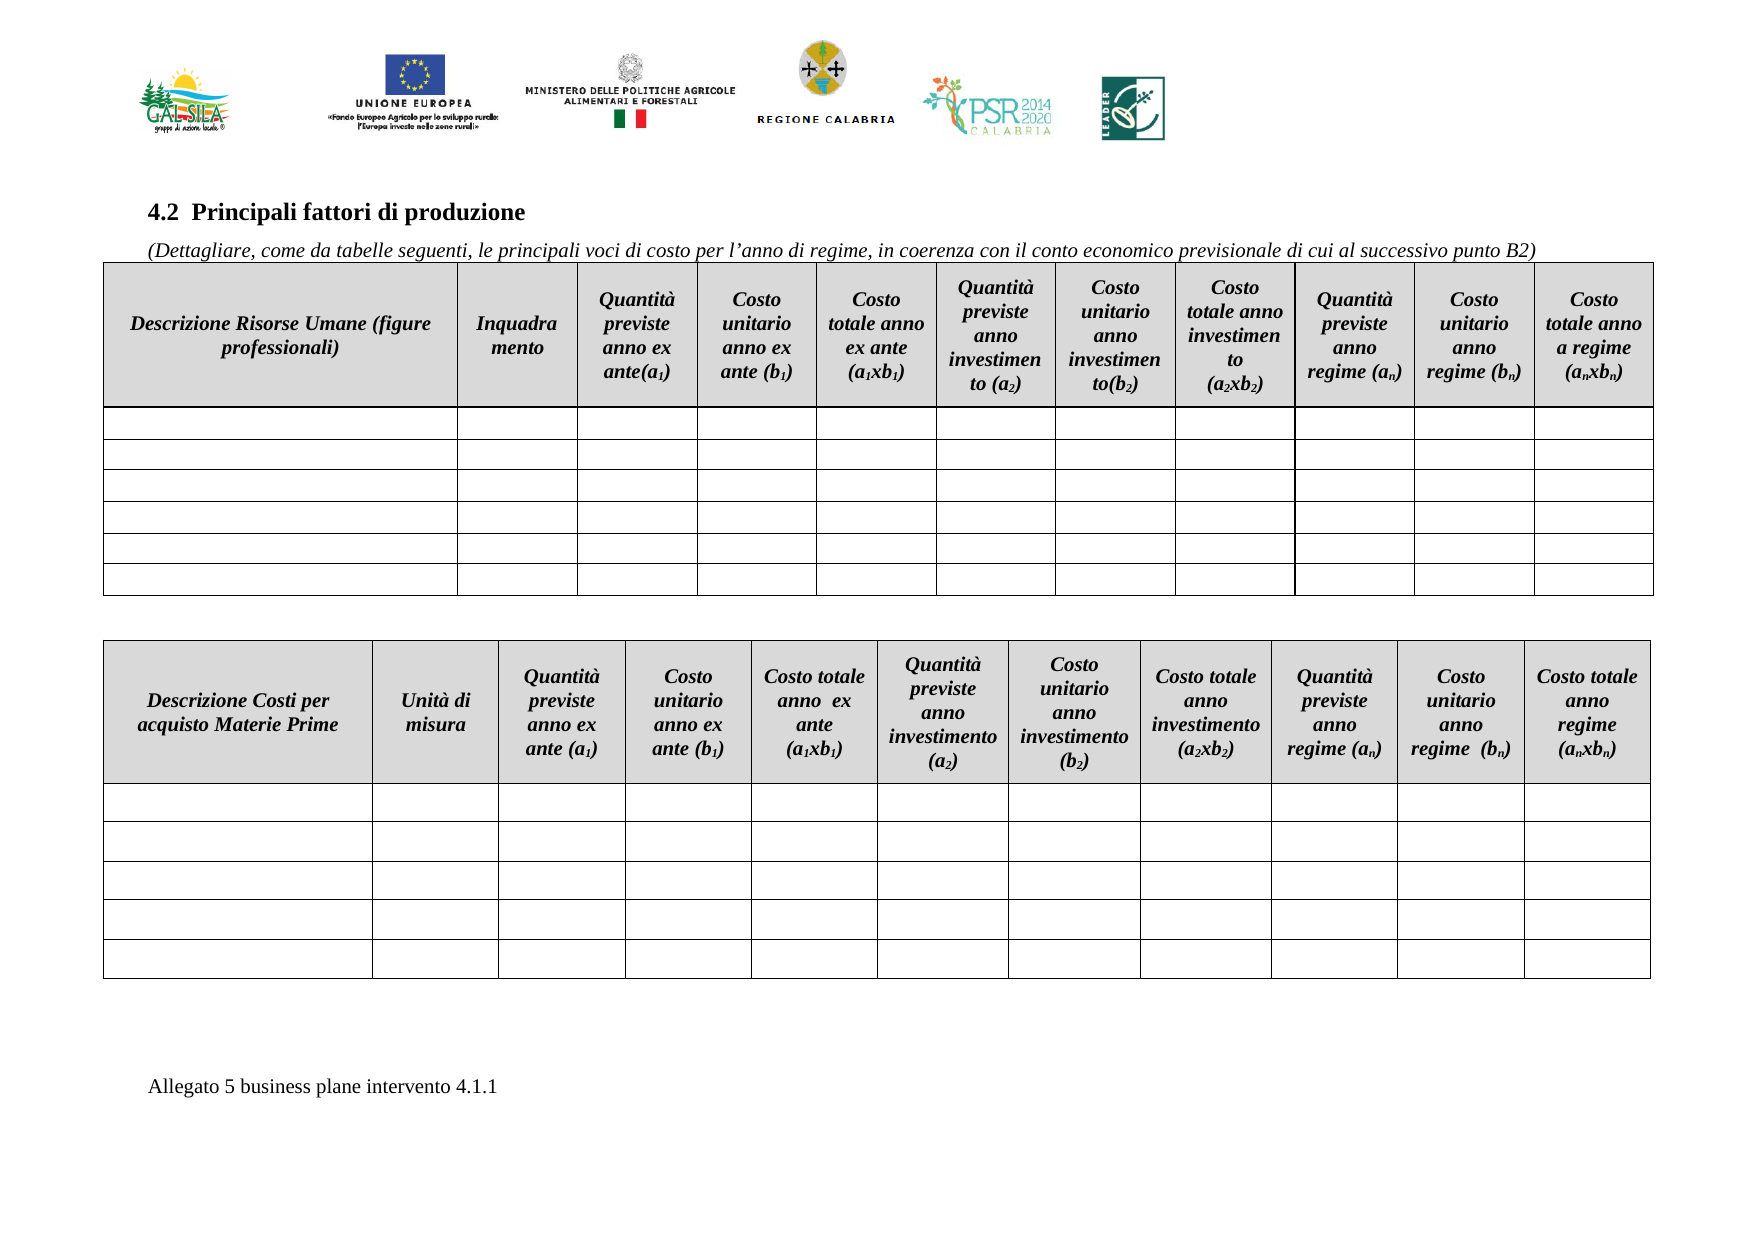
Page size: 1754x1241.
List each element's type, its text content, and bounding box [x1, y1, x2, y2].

table_cell [458, 408, 577, 438]
table_cell [104, 900, 372, 938]
table_cell [817, 440, 936, 469]
table_cell [1415, 564, 1534, 595]
table_cell [104, 408, 457, 438]
table_cell [752, 822, 877, 861]
table_cell [937, 502, 1055, 533]
table_cell [499, 900, 625, 938]
table_cell [752, 862, 877, 899]
table_cell [1141, 784, 1271, 821]
table_cell [698, 534, 816, 563]
table_header Costo totale anno regime (anxbn) [1525, 641, 1650, 783]
table_cell [1398, 940, 1524, 978]
table_cell [1296, 440, 1414, 469]
table_cell [104, 940, 372, 978]
table_cell [1141, 862, 1271, 899]
table_cell [1272, 862, 1397, 899]
table_cell [1525, 940, 1650, 978]
table_cell [104, 564, 457, 595]
table_cell [698, 470, 816, 501]
table_cell [1056, 470, 1175, 501]
table_cell [698, 502, 816, 533]
table_cell [1415, 502, 1534, 533]
table_cell [817, 408, 936, 438]
table_cell [104, 440, 457, 469]
table_cell [373, 784, 498, 821]
table_cell [1535, 534, 1653, 563]
table_cell [817, 564, 936, 595]
table_cell [1056, 534, 1175, 563]
table_cell [752, 940, 877, 978]
table_cell [1141, 900, 1271, 938]
table_cell [1535, 440, 1653, 469]
table_cell [1535, 564, 1653, 595]
table_header Costo unitario anno investimento (b2) [1009, 641, 1140, 783]
table_cell [1525, 822, 1650, 861]
table_cell [937, 534, 1055, 563]
table_cell [1525, 900, 1650, 938]
table_header Quantità previste anno ex ante (a1) [499, 641, 625, 783]
table_cell [578, 470, 697, 501]
table_cell [104, 534, 457, 563]
table_cell [878, 784, 1008, 821]
table_cell [458, 502, 577, 533]
table_cell [752, 784, 877, 821]
table_cell [1272, 900, 1397, 938]
table_cell [578, 408, 697, 438]
table_cell [1176, 502, 1294, 533]
table_cell [1296, 534, 1414, 563]
table_header Quantità previste anno investimento (a2) [878, 641, 1008, 783]
table_cell [373, 900, 498, 938]
table_cell [1272, 784, 1397, 821]
table_cell [626, 822, 751, 861]
table_header Costo unitario anno ex ante (b1) [626, 641, 751, 783]
table_cell [1009, 784, 1140, 821]
table_cell [1176, 408, 1294, 438]
table_header Costo totale anno ex ante (a1xb1) [752, 641, 877, 783]
table_cell [458, 440, 577, 469]
table_header Quantità previste anno investimento (a2) [937, 263, 1055, 406]
table_header Descrizione Costi per acquisto Materie Prime [104, 641, 372, 783]
table_cell [578, 534, 697, 563]
table_cell [626, 900, 751, 938]
table_cell [937, 470, 1055, 501]
table_cell [458, 534, 577, 563]
table_cell [878, 940, 1008, 978]
table_cell [1176, 534, 1294, 563]
table_cell [373, 862, 498, 899]
table_cell [817, 502, 936, 533]
table_cell [499, 822, 625, 861]
table_cell [578, 502, 697, 533]
table_cell [1525, 862, 1650, 899]
table_cell [626, 862, 751, 899]
table_cell [937, 564, 1055, 595]
table_cell [104, 470, 457, 501]
table_cell [1056, 440, 1175, 469]
table_cell [373, 940, 498, 978]
table_cell [1535, 408, 1653, 438]
table_cell [1415, 440, 1534, 469]
table_cell [752, 900, 877, 938]
table_header Costo unitario anno regime (bn) [1415, 263, 1534, 406]
table_cell [698, 564, 816, 595]
table_cell [1415, 470, 1534, 501]
table_header Costo unitario anno ex ante (b1) [698, 263, 816, 406]
table_header Costo unitario anno investimento(b2) [1056, 263, 1175, 406]
table_cell [1176, 470, 1294, 501]
table_header Costo unitario anno regime (bn) [1398, 641, 1524, 783]
table_cell [1296, 564, 1414, 595]
table_cell [104, 784, 372, 821]
picture [1091, 57, 1175, 154]
table_cell [878, 822, 1008, 861]
table_cell [1272, 822, 1397, 861]
table_cell [878, 900, 1008, 938]
table_cell [1272, 940, 1397, 978]
table_cell [1176, 564, 1294, 595]
table_cell [499, 784, 625, 821]
table_header Quantità previste anno regime (an) [1296, 263, 1414, 406]
table_cell [817, 534, 936, 563]
table_cell [817, 470, 936, 501]
table_cell [1009, 822, 1140, 861]
table_cell [626, 940, 751, 978]
table_cell [578, 440, 697, 469]
table_cell [1398, 784, 1524, 821]
table_cell [1141, 822, 1271, 861]
table_cell [104, 502, 457, 533]
table_cell [1056, 564, 1175, 595]
table_header Inquadramento [458, 263, 577, 406]
table_cell [1296, 408, 1414, 438]
table_cell [1398, 822, 1524, 861]
table_header Unità di misura [373, 641, 498, 783]
table_cell [878, 862, 1008, 899]
table_cell [1398, 862, 1524, 899]
table_cell [1009, 940, 1140, 978]
table_cell [1525, 784, 1650, 821]
table_cell [1056, 408, 1175, 438]
table_header Costo totale anno a regime (anxbn) [1535, 263, 1653, 406]
table_cell [698, 408, 816, 438]
table_cell [937, 408, 1055, 438]
table_cell [458, 470, 577, 501]
table_cell [1296, 502, 1414, 533]
table_cell [1056, 502, 1175, 533]
table_header Costo totale anno investimento (a2xb2) [1176, 263, 1294, 406]
table_header Costo totale anno investimento (a2xb2) [1141, 641, 1271, 783]
table_cell [104, 862, 372, 899]
table_cell [1176, 440, 1294, 469]
text 4.2 Principali fattori di produzione [148, 197, 1636, 226]
table_cell [626, 784, 751, 821]
table_header Descrizione Risorse Umane (figure professionali) [104, 263, 457, 406]
table_cell [578, 564, 697, 595]
table_cell [1415, 408, 1534, 438]
table_cell [1398, 900, 1524, 938]
table_cell [937, 440, 1055, 469]
table_cell [104, 822, 372, 861]
table_cell [1535, 502, 1653, 533]
table_cell [458, 564, 577, 595]
table_cell [1415, 534, 1534, 563]
table_cell [1009, 862, 1140, 899]
table_cell [1009, 900, 1140, 938]
text (Dettagliare, come da tabelle seguenti, le principali voci di costo per l’anno di regime, in coerenza con il conto economico previsionale di cui al successivo punto B2) [148, 238, 1601, 262]
table_cell [499, 862, 625, 899]
table_cell [373, 822, 498, 861]
table_header Costo totale anno ex ante (a1xb1) [817, 263, 936, 406]
table_cell [1141, 940, 1271, 978]
table_cell [1296, 470, 1414, 501]
table_cell [698, 440, 816, 469]
table_header Quantità previste anno ex ante(a1) [578, 263, 697, 406]
table_cell [499, 940, 625, 978]
table_cell [1535, 470, 1653, 501]
table_header Quantità previste anno regime (an) [1272, 641, 1397, 783]
